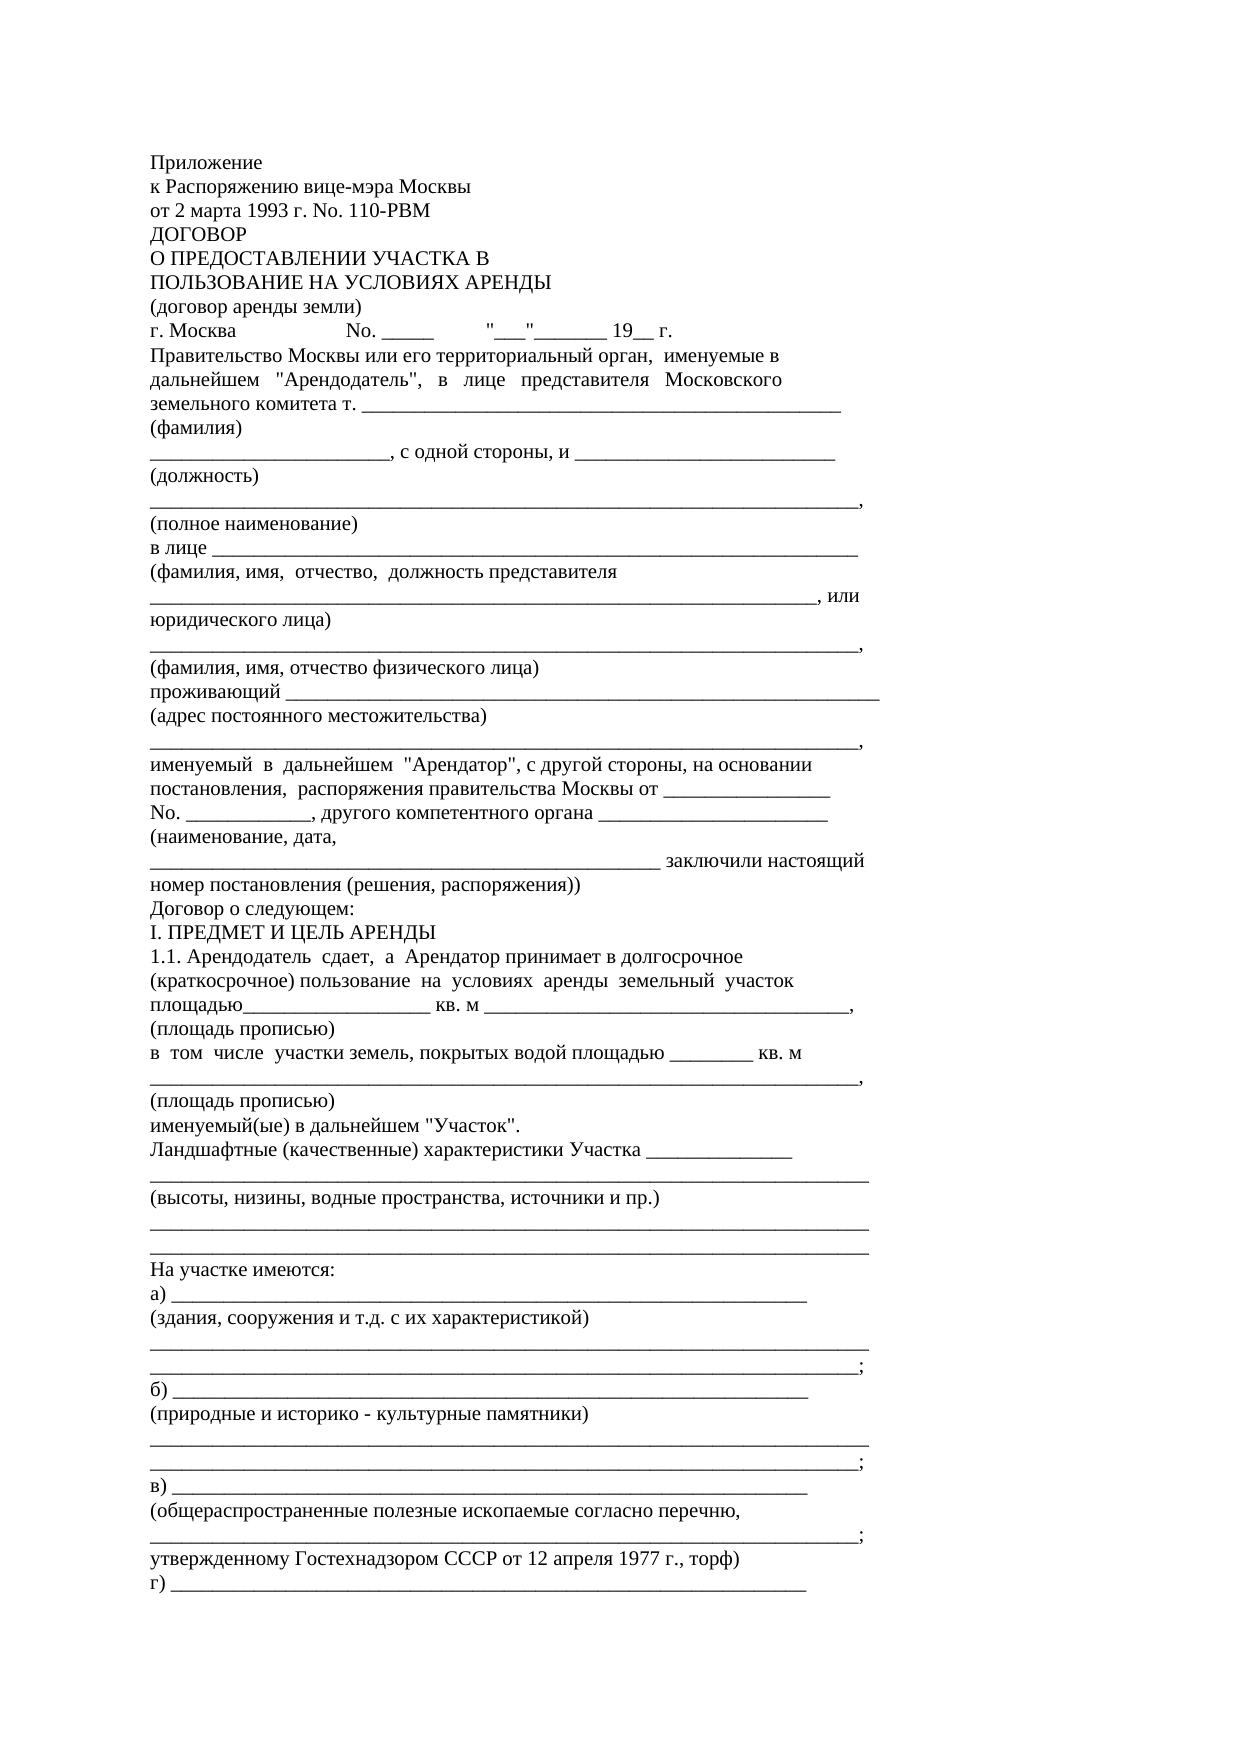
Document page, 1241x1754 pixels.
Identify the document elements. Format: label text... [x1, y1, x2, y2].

text Nо. ____________, другого компетентного органа ______________________ [150, 800, 1090, 824]
text _____________________________________________________________________ [150, 1233, 1090, 1257]
text б) _____________________________________________________________ [150, 1377, 1090, 1401]
text Ландшафтные (качественные) характеристики Участка ______________ [150, 1137, 1090, 1161]
text (площадь прописью) [150, 1016, 1090, 1040]
text юридического лица) [150, 607, 1090, 631]
text (адрес постоянного местожительства) [150, 703, 1090, 727]
text проживающий _________________________________________________________ [150, 679, 1090, 703]
text именуемый(ые) в дальнейшем "Участок". [150, 1112, 1090, 1137]
text в лице ______________________________________________________________ [150, 535, 1090, 559]
text ПОЛЬЗОВАНИЕ НА УСЛОВИЯХ АРЕНДЫ [150, 270, 1090, 294]
text (наименование, дата, [150, 824, 1090, 848]
text (краткосрочное) пользование на условиях аренды земельный участок [150, 968, 1090, 992]
text На участке имеются: [150, 1257, 1090, 1281]
text Приложение [150, 150, 1090, 174]
text площадью__________________ кв. м ___________________________________, [150, 992, 1090, 1016]
text (фамилия, имя, отчество, должность представителя [150, 559, 1090, 583]
text г. Москва Nо. _____ "___"_______ 19__ г. [150, 318, 1090, 342]
text (природные и историко - культурные памятники) [150, 1401, 1090, 1425]
text _____________________________________________________________________ [150, 1329, 1090, 1353]
text _____________________________________________________________________ [150, 1209, 1090, 1233]
text ____________________________________________________________________, [150, 1064, 1090, 1088]
text утвержденному Гостехнадзором СССР от 12 апреля 1977 г., торф) [150, 1546, 1090, 1570]
text _________________________________________________ заключили настоящий [150, 848, 1090, 872]
text (высоты, низины, водные пространства, источники и пр.) [150, 1185, 1090, 1209]
text (общераспространенные полезные ископаемые согласно перечню, [150, 1497, 1090, 1522]
text (должность) [150, 463, 1090, 487]
text (площадь прописью) [150, 1088, 1090, 1112]
text ____________________________________________________________________, [150, 487, 1090, 511]
text _____________________________________________________________________ [150, 1161, 1090, 1185]
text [150, 1522, 1090, 1546]
text ____________________________________________________________________; [150, 1353, 1090, 1377]
text постановления, распоряжения правительства Москвы от ________________ [150, 776, 1090, 800]
text I. ПРЕДМЕТ И ЦЕЛЬ АРЕНДЫ [150, 920, 1090, 944]
text 1.1. Арендодатель сдает, а Арендатор принимает в долгосрочное [150, 944, 1090, 968]
text (договор аренды земли) [150, 294, 1090, 318]
text а) _____________________________________________________________ [150, 1281, 1090, 1305]
text г) _____________________________________________________________ [150, 1570, 1090, 1594]
text Правительство Москвы или его территориальный орган, именуемые в [150, 342, 1090, 367]
text ДОГОВОР [150, 222, 1090, 246]
text ____________________________________________________________________, [150, 727, 1090, 752]
text О ПРЕДОСТАВЛЕНИИ УЧАСТКА В [150, 246, 1090, 270]
text (полное наименование) [150, 511, 1090, 535]
text (фамилия) [150, 415, 1090, 439]
text _______________________, с одной стороны, и _________________________ [150, 439, 1090, 463]
text ____________________________________________________________________; [150, 1449, 1090, 1473]
text в том числе участки земель, покрытых водой площадью ________ кв. м [150, 1040, 1090, 1064]
text _____________________________________________________________________ [150, 1425, 1090, 1449]
text дальнейшем "Арендодатель", в лице представителя Московского [150, 367, 1090, 391]
text к Распоряжению вице-мэра Москвы [150, 174, 1090, 198]
text от 2 марта 1993 г. Nо. 110-РВМ [150, 198, 1090, 222]
text ________________________________________________________________, или [150, 583, 1090, 607]
text номер постановления (решения, распоряжения)) [150, 872, 1090, 896]
text ____________________________________________________________________, [150, 631, 1090, 655]
text (фамилия, имя, отчество физического лица) [150, 655, 1090, 679]
text в) _____________________________________________________________ [150, 1473, 1090, 1497]
text именуемый в дальнейшем "Арендатор", с другой стороны, на основании [150, 752, 1090, 776]
text земельного комитета т. ______________________________________________ [150, 391, 1090, 415]
text Договор о следующем: [150, 896, 1090, 920]
text (здания, сооружения и т.д. с их характеристикой) [150, 1305, 1090, 1329]
